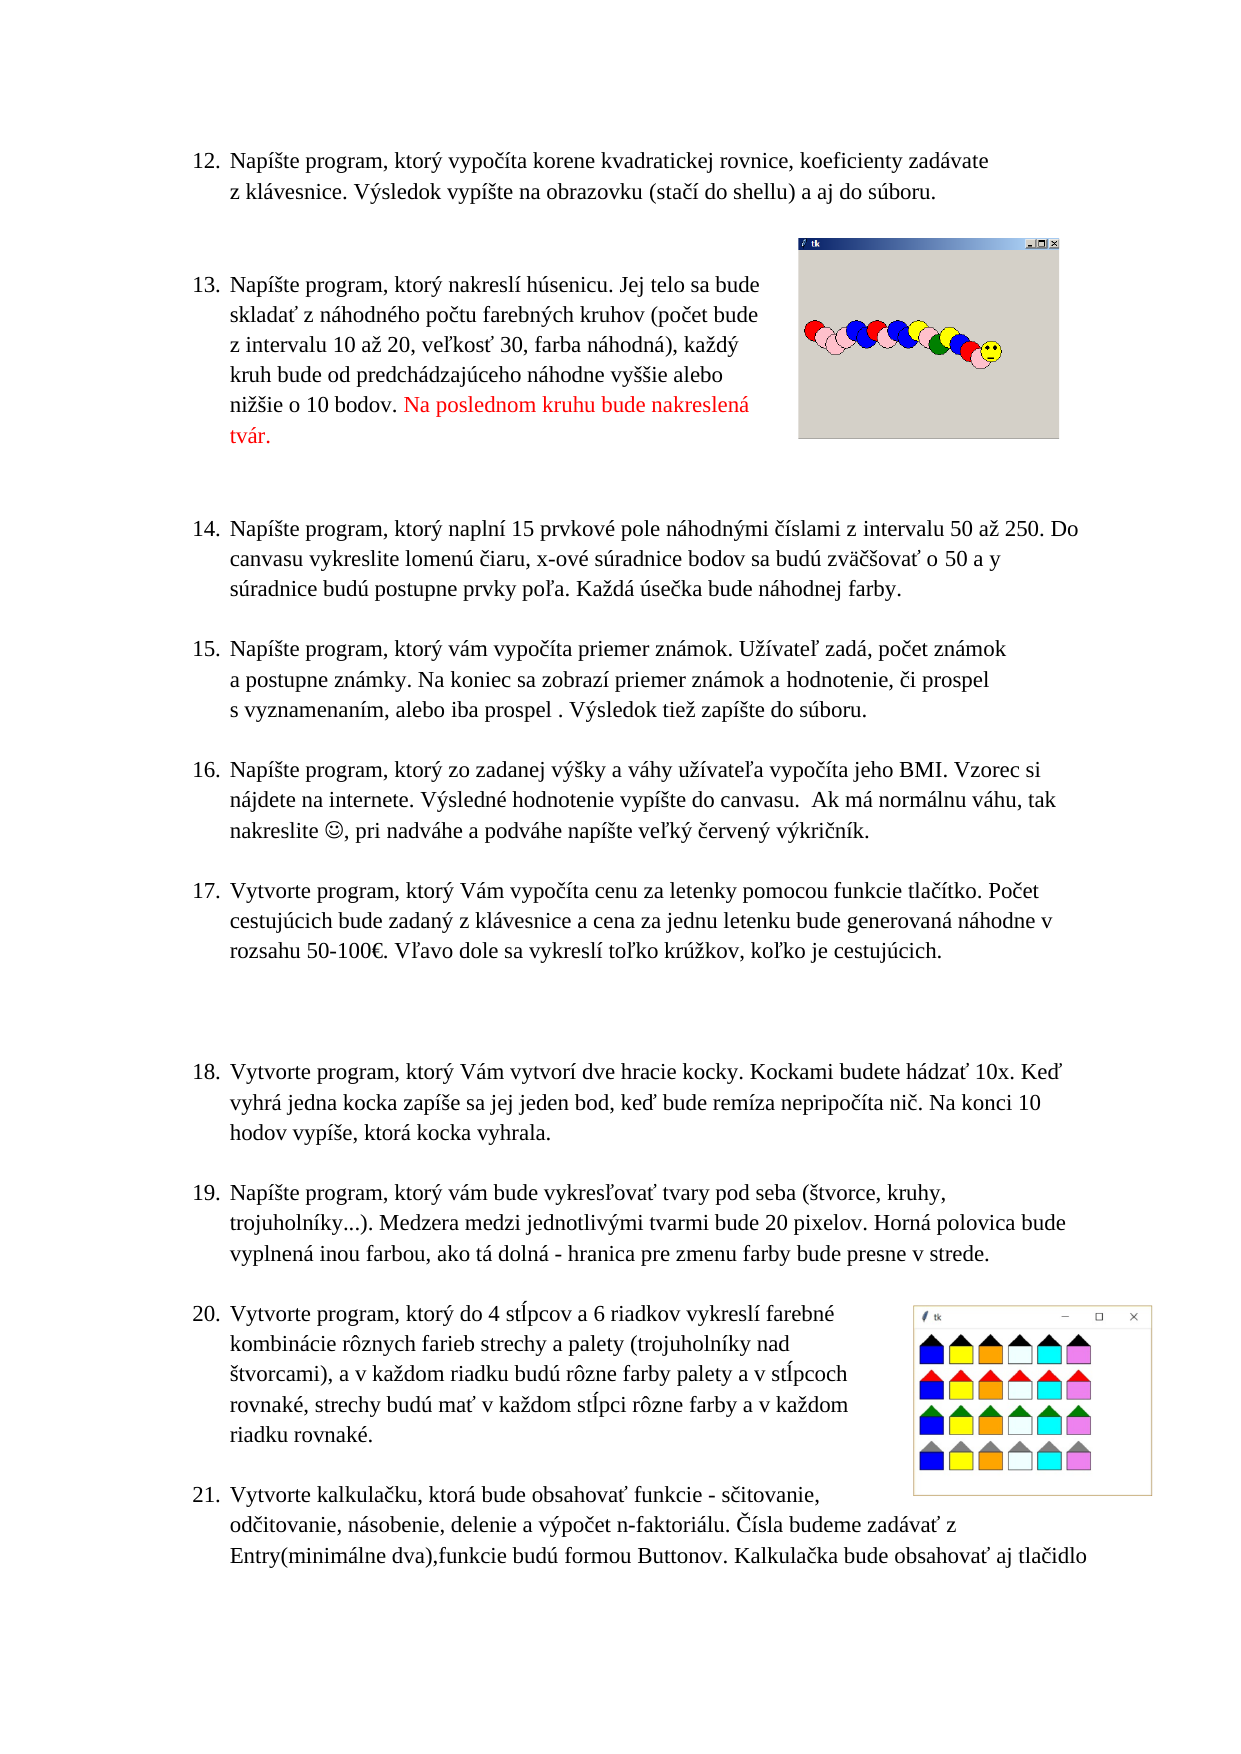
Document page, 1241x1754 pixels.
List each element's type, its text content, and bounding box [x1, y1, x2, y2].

picture [909, 1303, 1160, 1498]
list Vytvorte program, ktorý Vám vytvorí dve hracie kocky. Kockami budete hádzať 10x. Keď vyhrá jedna kocka zapíše sa jej jeden bod, keď bude remíza nepripočíta nič. Na konci 10 hodov vypíše, ktorá kocka vyhrala. [192, 1058, 1093, 1145]
list Napíšte program, ktorý zo zadanej výšky a váhy užívateľa vypočíta jeho BMI. Vzorec si nájdete na internete. Výsledné hodnotenie vypíšte do canvasu. Ak má normálnu váhu, tak nakreslite , pri nadváhe a podváhe napíšte veľký červený výkričník. [192, 756, 1093, 843]
picture [798, 238, 1060, 439]
list Vytvorte program, ktorý do 4 stĺpcov a 6 riadkov vykreslí farebné kombinácie rôznych farieb strechy a palety (trojuholníky nad štvorcami), a v každom riadku budú rôzne farby palety a v stĺpcoch rovnaké, strechy budú mať v každom stĺpci rôzne farby a v každom riadku rovnaké. [192, 1300, 1093, 1447]
list Napíšte program, ktorý vypočíta korene kvadratickej rovnice, koeficienty zadávate z klávesnice. Výsledok vypíšte na obrazovku (stačí do shellu) a aj do súboru. [192, 148, 1093, 236]
list Vytvorte program, ktorý Vám vypočíta cenu za letenky pomocou funkcie tlačítko. Počet cestujúcich bude zadaný z klávesnice a cena za jednu letenku bude generovaná náhodne v rozsahu 50-100€. Vľavo dole sa vykreslí toľko krúžkov, koľko je cestujúcich. [192, 877, 1093, 964]
list Napíšte program, ktorý nakreslí húsenicu. Jej telo sa bude skladať z náhodného počtu farebných kruhov (počet bude z intervalu 10 až 20, veľkosť 30, farba náhodná), každý kruh bude od predchádzajúceho náhodne vyššie alebo nižšie o 10 bodov. Na poslednom kruhu bude nakreslená tvár. [192, 271, 1093, 480]
list Napíšte program, ktorý vám vypočíta priemer známok. Užívateľ zadá, počet známok a postupne známky. Na koniec sa zobrazí priemer známok a hodnotenie, či prospel s vyznamenaním, alebo iba prospel . Výsledok tiež zapíšte do súboru. [192, 636, 1093, 722]
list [192, 1481, 1093, 1568]
list Napíšte program, ktorý vám bude vykresľovať tvary pod seba (štvorce, kruhy, trojuholníky...). Medzera medzi jednotlivými tvarmi bude 20 pixelov. Horná polovica bude vyplnená inou farbou, ako tá dolná - hranica pre zmenu farby bude presne v strede. [192, 1179, 1093, 1266]
list Napíšte program, ktorý naplní 15 prvkové pole náhodnými číslami z intervalu 50 až 250. Do canvasu vykreslite lomenú čiaru, x-ové súradnice bodov sa budú zväčšovať o 50 a y súradnice budú postupne prvky poľa. Každá úsečka bude náhodnej farby. [192, 515, 1093, 601]
